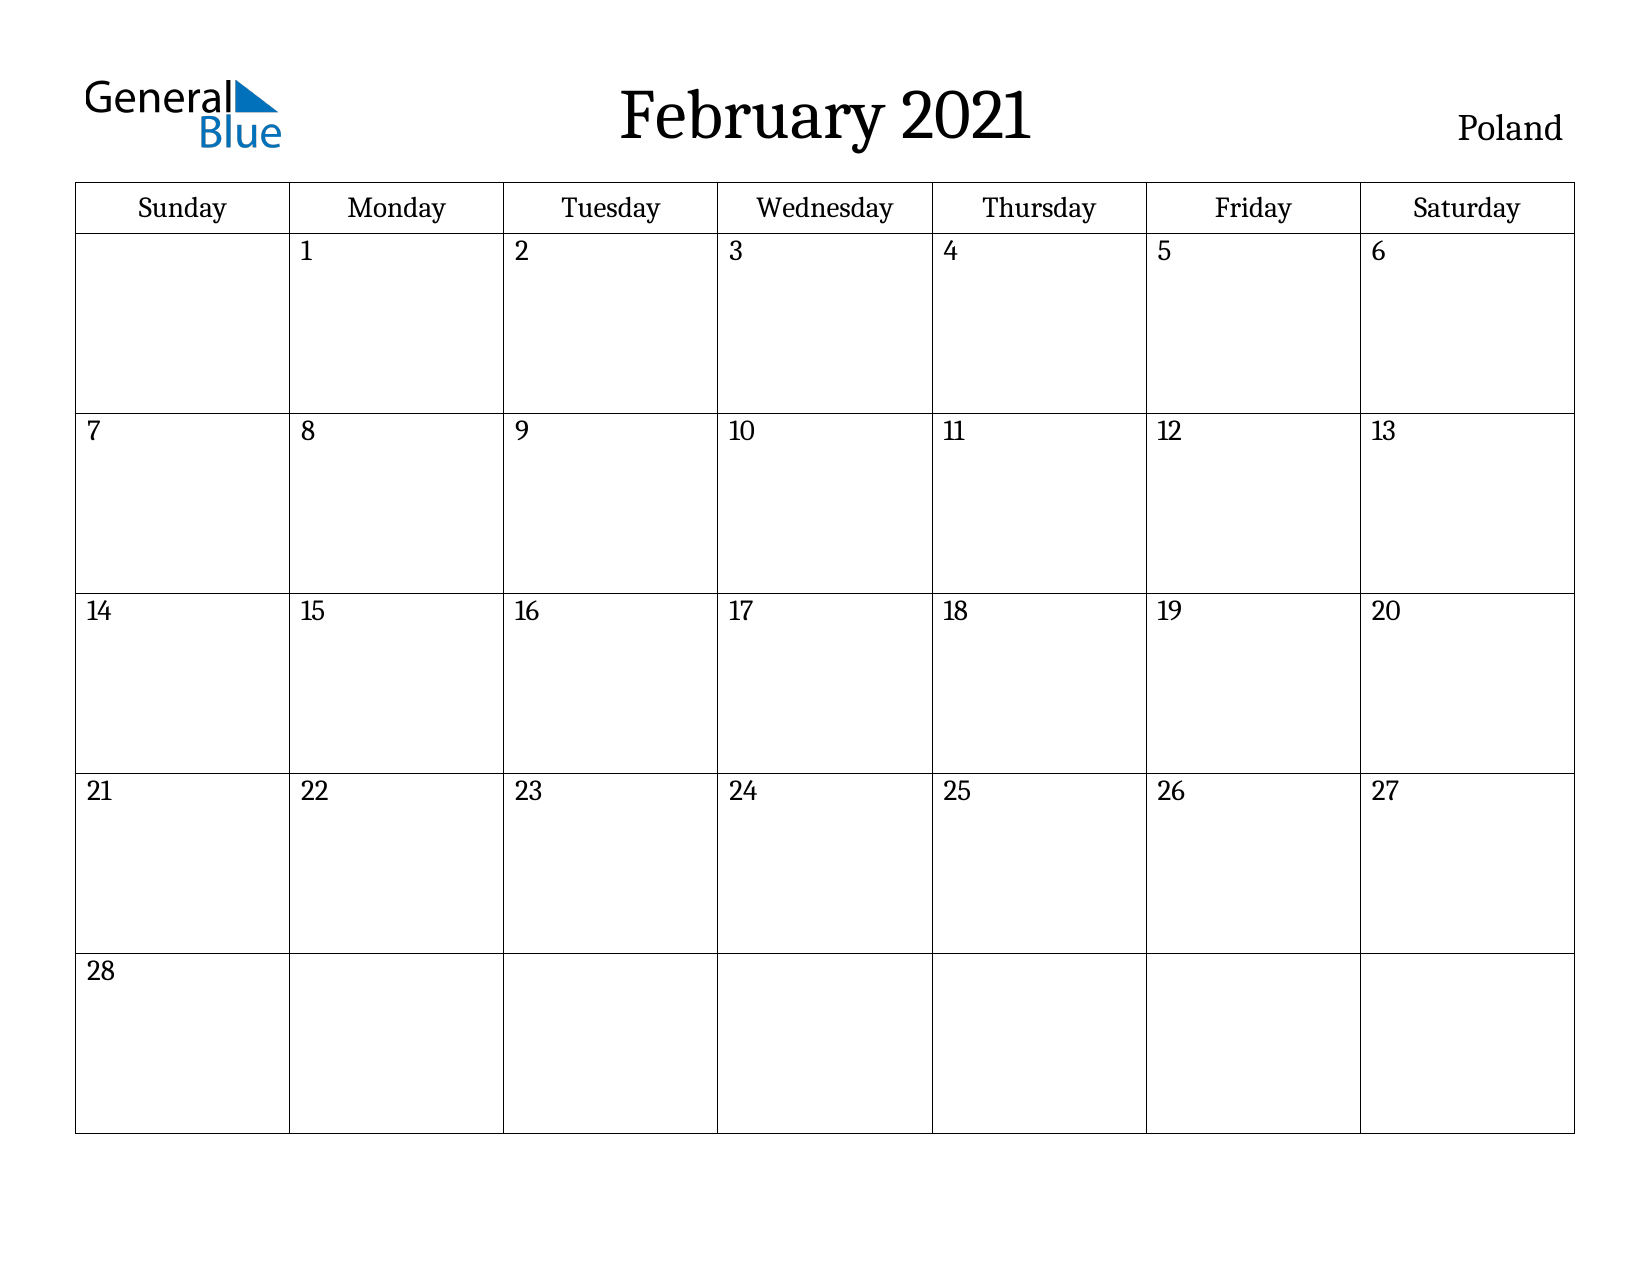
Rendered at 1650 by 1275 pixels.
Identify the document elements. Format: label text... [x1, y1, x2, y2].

table_cell [933, 267, 1146, 413]
table_cell 17 [718, 594, 932, 627]
table_cell [1361, 808, 1574, 953]
table_cell 4 [933, 234, 1146, 267]
table_cell [718, 954, 932, 987]
table_cell [76, 448, 289, 593]
table_cell [290, 988, 503, 1133]
table_cell 22 [290, 774, 503, 807]
table_cell Thursday [933, 183, 1146, 233]
table_cell [290, 627, 503, 773]
table_cell 20 [1361, 594, 1574, 627]
table_cell 10 [718, 414, 932, 447]
table_header Poland [1146, 75, 1574, 182]
table_cell [504, 808, 717, 953]
table_cell 27 [1361, 774, 1574, 807]
table_cell 16 [504, 594, 717, 627]
table_cell [933, 954, 1146, 987]
table_cell 11 [933, 414, 1146, 447]
table_cell [1361, 988, 1574, 1133]
table_cell 15 [290, 594, 503, 627]
table_cell 14 [76, 594, 289, 627]
table_cell 12 [1147, 414, 1360, 447]
table_cell [718, 808, 932, 953]
table_cell 2 [504, 234, 717, 267]
table_cell Monday [290, 183, 503, 233]
table_cell 3 [718, 234, 932, 267]
table_cell Wednesday [718, 183, 932, 233]
table_cell [1361, 267, 1574, 413]
table_cell [504, 988, 717, 1133]
table_cell [76, 234, 289, 267]
table_cell 25 [933, 774, 1146, 807]
table_cell [1147, 267, 1360, 413]
table_cell [718, 448, 932, 593]
table_cell 1 [290, 234, 503, 267]
table_cell [290, 448, 503, 593]
table_cell 21 [76, 774, 289, 807]
table_cell [290, 267, 503, 413]
table_cell [933, 448, 1146, 593]
table_cell [933, 808, 1146, 953]
table_cell [1147, 448, 1360, 593]
table_cell [1361, 627, 1574, 773]
table_cell 23 [504, 774, 717, 807]
table_cell 5 [1147, 234, 1360, 267]
table_cell [1361, 448, 1574, 593]
table_cell [718, 627, 932, 773]
table_cell 28 [76, 954, 289, 987]
table_cell [1361, 954, 1574, 987]
table_header [76, 75, 503, 182]
table_cell [76, 627, 289, 773]
table_cell [76, 808, 289, 953]
table_cell [718, 267, 932, 413]
table_cell [933, 988, 1146, 1133]
table_cell 6 [1361, 234, 1574, 267]
table_cell 8 [290, 414, 503, 447]
table_cell 13 [1361, 414, 1574, 447]
table_cell Sunday [76, 183, 289, 233]
table_cell 7 [76, 414, 289, 447]
table_cell [290, 808, 503, 953]
table_cell [1147, 954, 1360, 987]
table_cell Saturday [1361, 183, 1574, 233]
table_cell 18 [933, 594, 1146, 627]
table_cell Tuesday [504, 183, 717, 233]
table_cell 24 [718, 774, 932, 807]
table_cell [290, 954, 503, 987]
table_cell [1147, 808, 1360, 953]
table_cell [718, 988, 932, 1133]
table_cell 9 [504, 414, 717, 447]
table_cell [76, 267, 289, 413]
table_cell [504, 954, 717, 987]
table_cell [933, 627, 1146, 773]
table_cell [1147, 988, 1360, 1133]
table_cell 19 [1147, 594, 1360, 627]
table_cell [76, 988, 289, 1133]
table_cell [504, 627, 717, 773]
table_header February 2021 [504, 75, 1146, 182]
picture [86, 80, 281, 148]
table_cell 26 [1147, 774, 1360, 807]
table_cell [504, 448, 717, 593]
table_cell [504, 267, 717, 413]
table_cell [1147, 627, 1360, 773]
table_cell Friday [1147, 183, 1360, 233]
